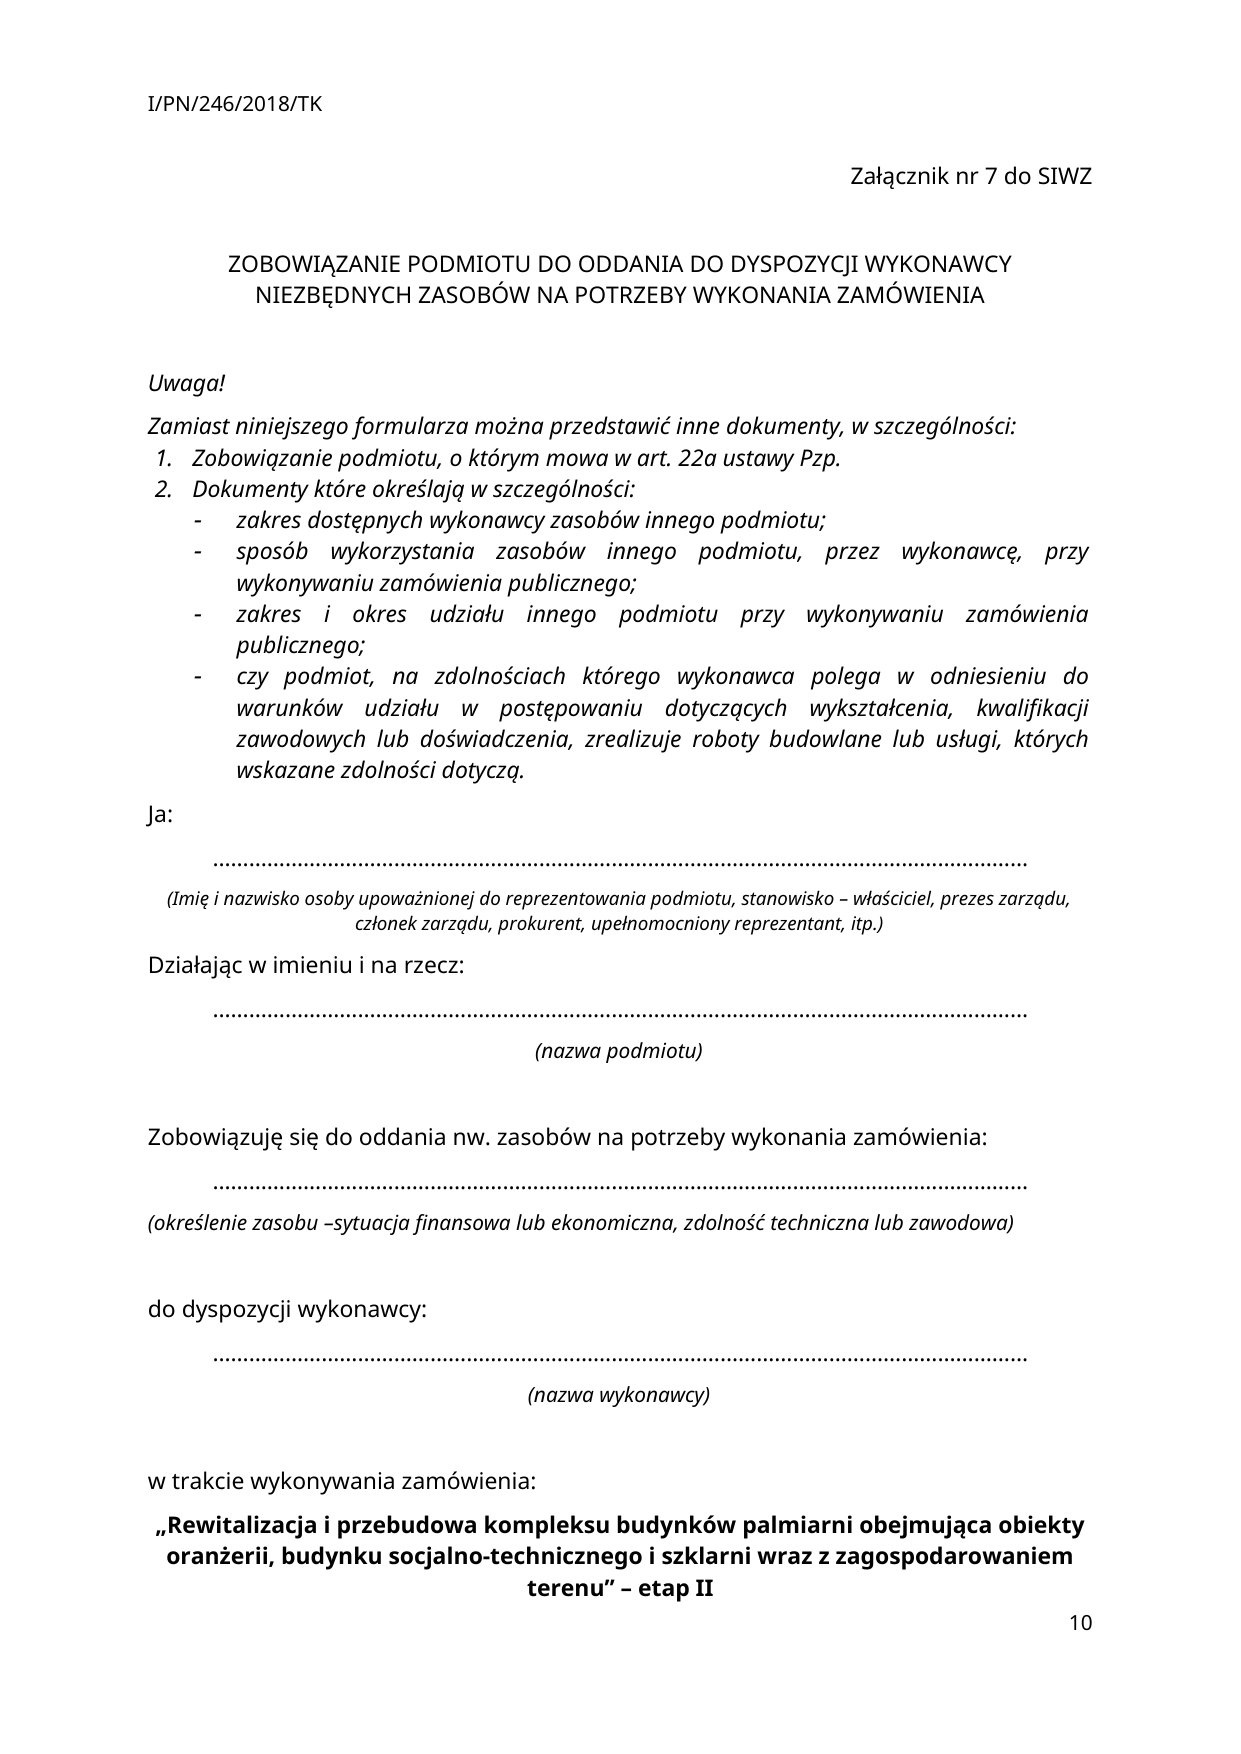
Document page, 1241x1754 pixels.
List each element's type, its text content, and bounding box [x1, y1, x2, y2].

list sposób wykorzystania zasobów innego podmiotu, przez wykonawcę, przy wykonywaniu zamówienia publicznego; [192, 535, 1092, 598]
text (nazwa wykonawcy) [148, 1381, 1092, 1409]
text ……………………………………………………………………………………………………………………… [148, 841, 1092, 873]
text Zamiast niniejszego formularza można przedstawić inne dokumenty, w szczególności: [148, 410, 1092, 441]
text (nazwa podmiotu) [148, 1036, 1092, 1065]
text do dyspozycji wykonawcy: [148, 1293, 1092, 1324]
text Uwaga! [148, 366, 1092, 398]
list Zobowiązanie podmiotu, o którym mowa w art. 22a ustawy Pzp. [154, 441, 1092, 473]
list czy podmiot, na zdolnościach którego wykonawca polega w odniesieniu do warunków udziału w postępowaniu dotyczących wykształcenia, kwalifikacji zawodowych lub doświadczenia, zrealizuje roboty budowlane lub usługi, których wskazane zdolności dotyczą. [192, 660, 1092, 785]
text Ja: [148, 798, 1092, 829]
text ……………………………………………………………………………………………………………………… [148, 1337, 1092, 1368]
text „Rewitalizacja i przebudowa kompleksu budynków palmiarni obejmująca obiekty oranżerii, budynku socjalno-technicznego i szklarni wraz z zagospodarowaniem terenu” – etap II [148, 1509, 1092, 1603]
text (określenie zasobu –sytuacja finansowa lub ekonomiczna, zdolność techniczna lub zawodowa) [148, 1208, 1092, 1237]
text Działając w imieniu i na rzecz: [148, 949, 1092, 980]
list zakres dostępnych wykonawcy zasobów innego podmiotu; [192, 504, 1092, 535]
text ……………………………………………………………………………………………………………………… [148, 1165, 1092, 1196]
text (Imię i nazwisko osoby upoważnionej do reprezentowania podmiotu, stanowisko – właściciel, prezes zarządu, członek zarządu, prokurent, upełnomocniony reprezentant, itp.) [148, 885, 1092, 936]
text w trakcie wykonywania zamówienia: [148, 1465, 1092, 1497]
text ZOBOWIĄZANIE PODMIOTU DO ODDANIA DO DYSPOZYCJI WYKONAWCY NIEZBĘDNYCH ZASOBÓW NA POTRZEBY WYKONANIA ZAMÓWIENIA [148, 248, 1092, 310]
text ……………………………………………………………………………………………………………………… [148, 992, 1092, 1024]
text Załącznik nr 7 do SIWZ [192, 160, 1092, 191]
list Dokumenty które określają w szczególności: [154, 473, 1092, 504]
text Zobowiązuję się do oddania nw. zasobów na potrzeby wykonania zamówienia: [148, 1121, 1092, 1152]
list zakres i okres udziału innego podmiotu przy wykonywaniu zamówienia publicznego; [192, 598, 1092, 660]
